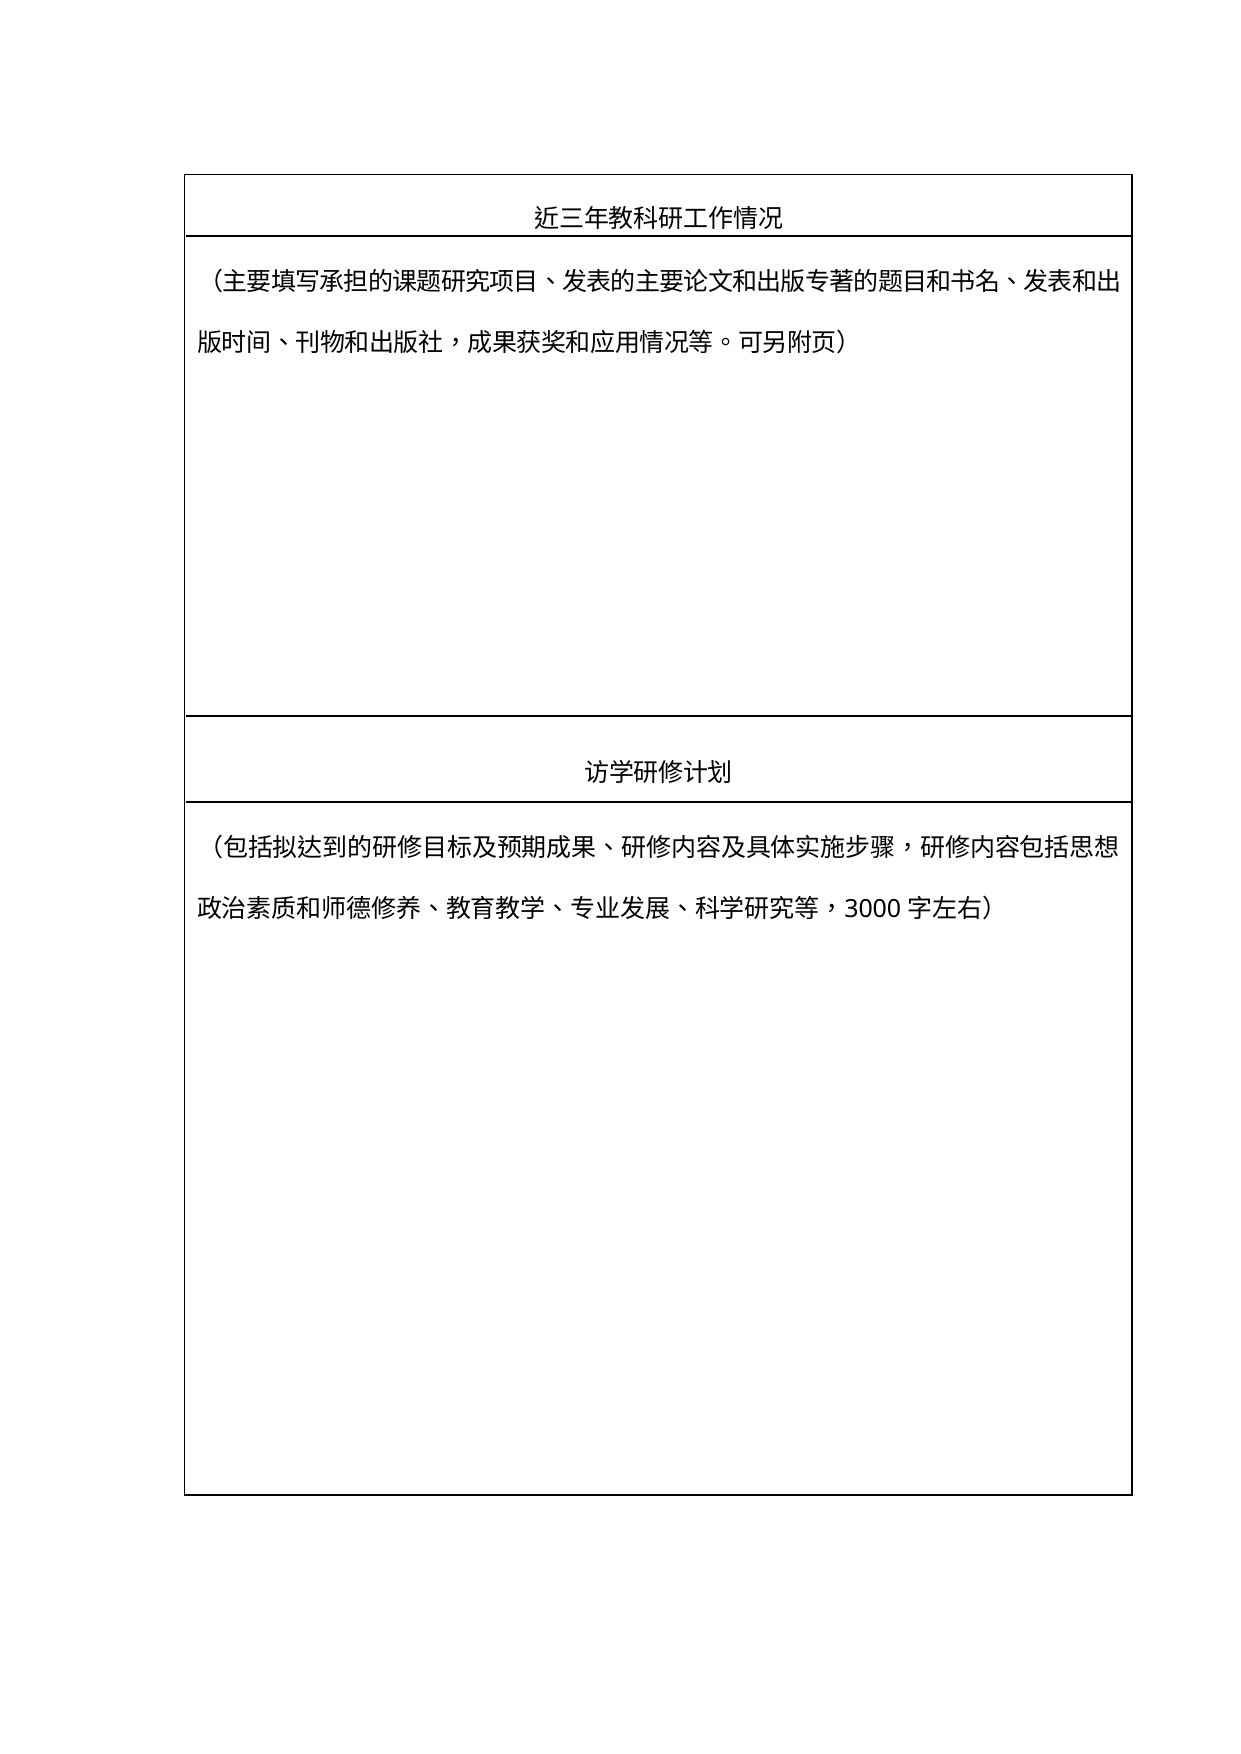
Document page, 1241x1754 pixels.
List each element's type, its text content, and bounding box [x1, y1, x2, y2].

table_header 近三年教科研工作情况 [185, 175, 1131, 235]
table_cell （包括拟达到的研修目标及预期成果、研修内容及具体实施步骤，研修内容包括思想 政治素质和师德修养、教育教学、专业发展、科学研究等，3000 字左右） [185, 802, 1131, 1494]
table_cell （主要填写承担的课题研究项目、发表的主要论文和出版专著的题目和书名、发表和出 版时间、刊物和出版社，成果获奖和应用情况等。可另附页） [185, 236, 1131, 715]
table_cell 访学研修计划 [185, 716, 1131, 801]
